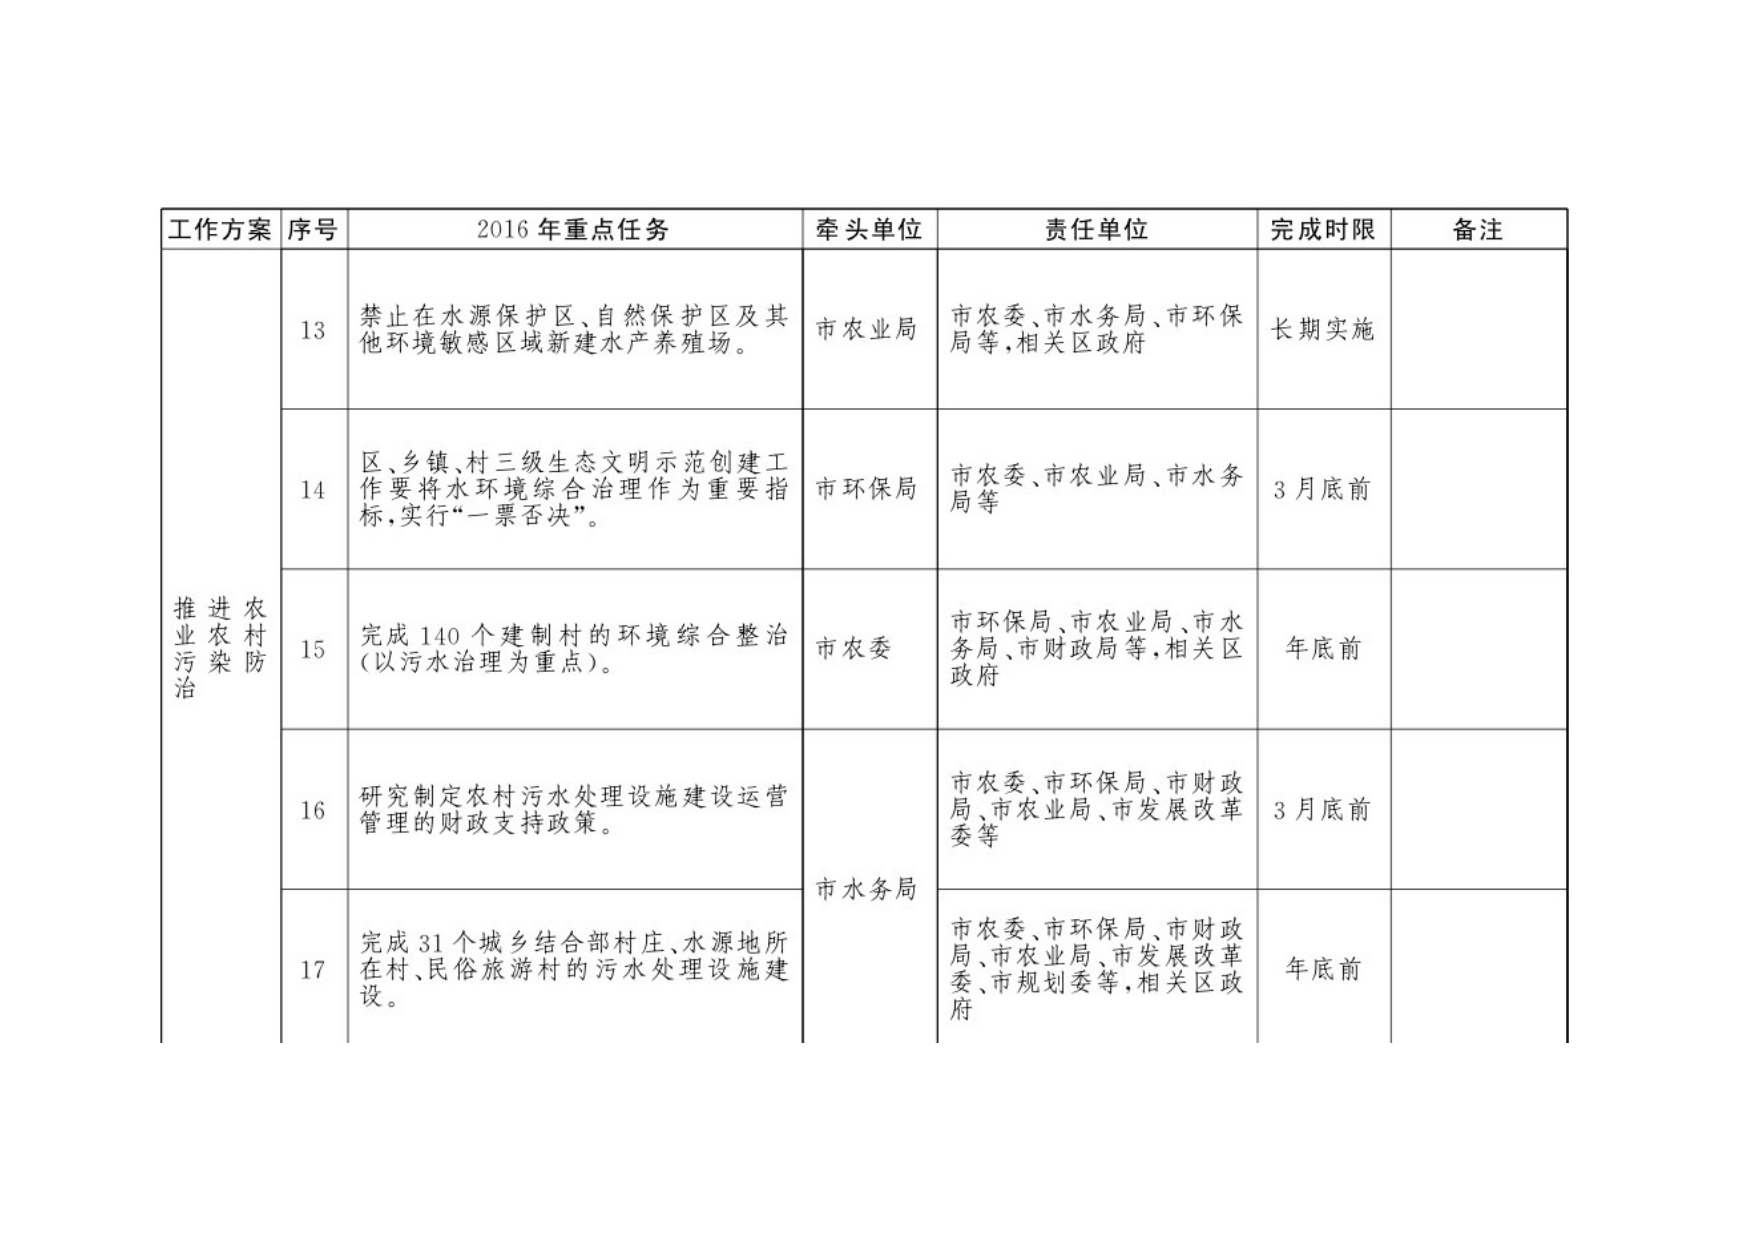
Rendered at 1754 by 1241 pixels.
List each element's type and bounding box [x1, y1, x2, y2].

picture [150, 197, 1573, 1043]
